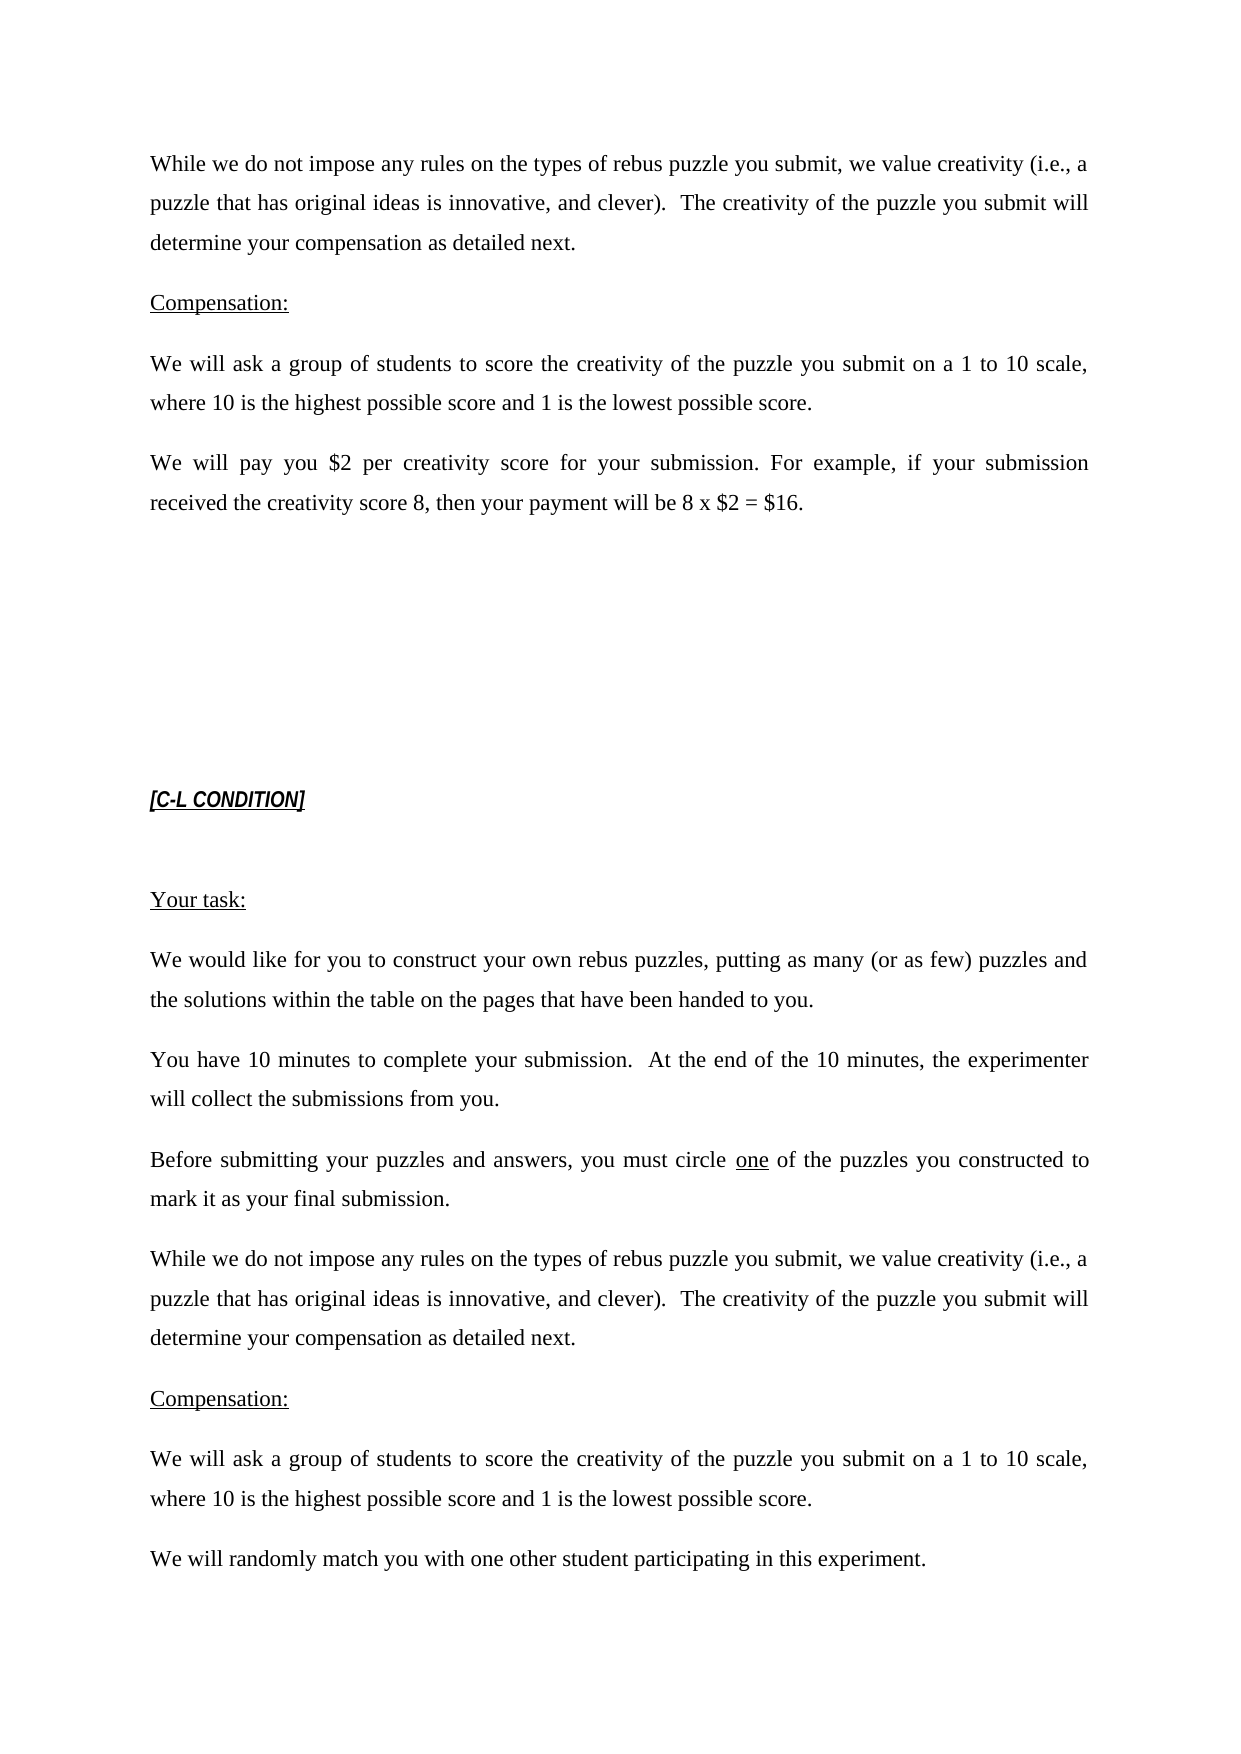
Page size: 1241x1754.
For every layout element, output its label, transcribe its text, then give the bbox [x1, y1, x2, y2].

text We would like for you to construct your own rebus puzzles, putting as many (or as few) puzzles and the solutions within the table on the pages that have been handed to you. [150, 946, 1090, 1012]
text Your task: [150, 886, 1090, 912]
text Before submitting your puzzles and answers, you must circle one of the puzzles you constructed to mark it as your final submission. [150, 1146, 1090, 1212]
text We will pay you $2 per creativity score for your submission. For example, if your submission received the creativity score 8, then your payment will be 8 x $2 = $16. [150, 449, 1090, 515]
text We will ask a group of students to score the creativity of the puzzle you submit on a 1 to 10 scale, where 10 is the highest possible score and 1 is the lowest possible score. [150, 349, 1090, 415]
text [C-L CONDITION] [150, 786, 1090, 812]
text While we do not impose any rules on the types of rebus puzzle you submit, we value creativity (i.e., a puzzle that has original ideas is innovative, and clever). The creativity of the puzzle you submit will determine your compensation as detailed next. [150, 150, 1090, 255]
text Compensation: [150, 289, 1090, 316]
text Compensation: [150, 1385, 1090, 1411]
text While we do not impose any rules on the types of rebus puzzle you submit, we value creativity (i.e., a puzzle that has original ideas is innovative, and clever). The creativity of the puzzle you submit will determine your compensation as detailed next. [150, 1246, 1090, 1351]
text We will ask a group of students to score the creativity of the puzzle you submit on a 1 to 10 scale, where 10 is the highest possible score and 1 is the lowest possible score. [150, 1445, 1090, 1511]
text You have 10 minutes to complete your submission. At the end of the 10 minutes, the experimenter will collect the submissions from you. [150, 1046, 1090, 1112]
text We will randomly match you with one other student participating in this experiment. [150, 1545, 1090, 1571]
